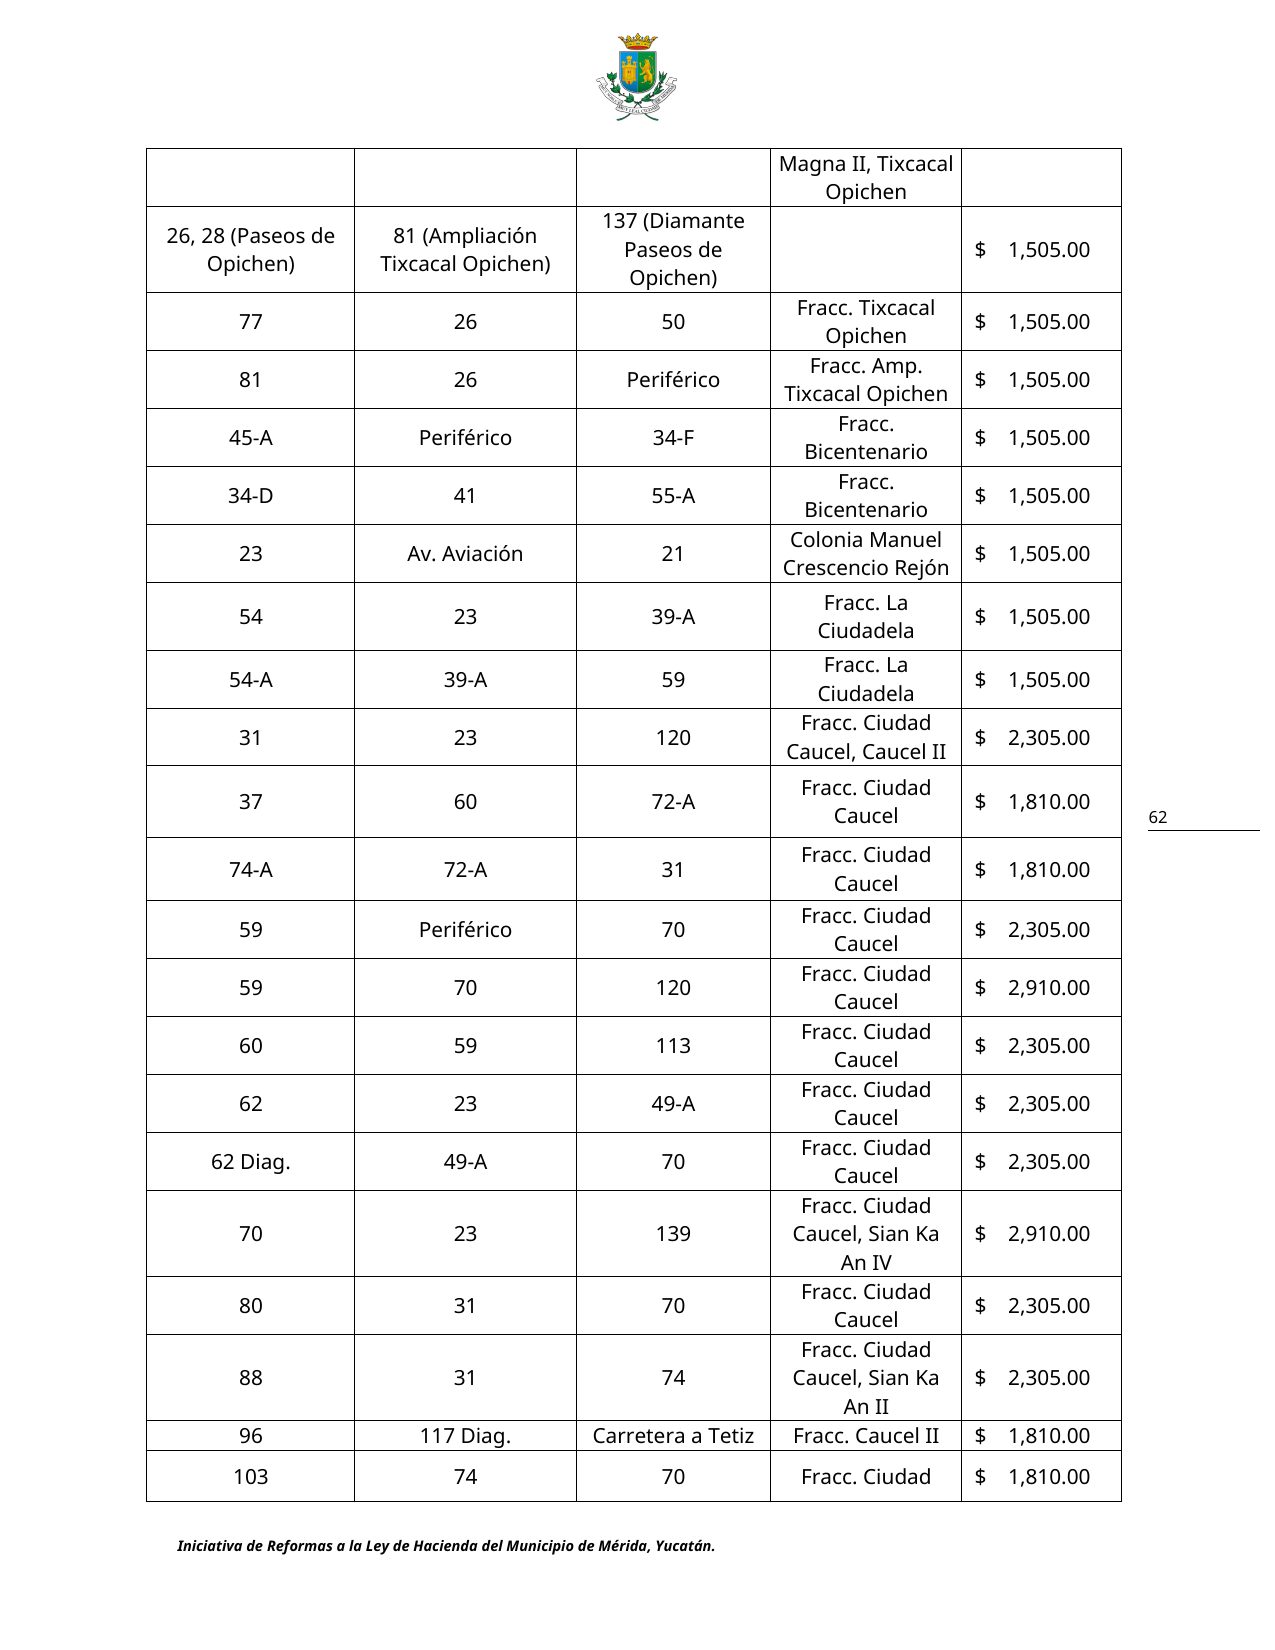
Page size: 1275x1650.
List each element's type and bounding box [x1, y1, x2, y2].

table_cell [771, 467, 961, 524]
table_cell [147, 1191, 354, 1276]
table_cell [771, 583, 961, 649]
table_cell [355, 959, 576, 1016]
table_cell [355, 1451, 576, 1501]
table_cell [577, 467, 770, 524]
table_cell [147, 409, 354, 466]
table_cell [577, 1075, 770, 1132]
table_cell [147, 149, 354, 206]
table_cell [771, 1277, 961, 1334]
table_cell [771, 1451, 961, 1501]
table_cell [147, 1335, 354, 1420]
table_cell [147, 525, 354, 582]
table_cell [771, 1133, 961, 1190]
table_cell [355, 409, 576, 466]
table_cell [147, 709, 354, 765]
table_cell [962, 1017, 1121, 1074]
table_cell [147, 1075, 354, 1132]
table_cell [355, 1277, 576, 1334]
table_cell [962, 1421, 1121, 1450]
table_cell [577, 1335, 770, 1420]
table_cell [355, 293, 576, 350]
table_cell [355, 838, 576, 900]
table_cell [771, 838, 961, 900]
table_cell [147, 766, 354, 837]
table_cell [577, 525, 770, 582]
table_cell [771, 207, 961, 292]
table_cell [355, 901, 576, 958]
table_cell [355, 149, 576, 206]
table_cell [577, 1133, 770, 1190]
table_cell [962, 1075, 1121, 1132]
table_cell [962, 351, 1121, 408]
picture [595, 33, 678, 124]
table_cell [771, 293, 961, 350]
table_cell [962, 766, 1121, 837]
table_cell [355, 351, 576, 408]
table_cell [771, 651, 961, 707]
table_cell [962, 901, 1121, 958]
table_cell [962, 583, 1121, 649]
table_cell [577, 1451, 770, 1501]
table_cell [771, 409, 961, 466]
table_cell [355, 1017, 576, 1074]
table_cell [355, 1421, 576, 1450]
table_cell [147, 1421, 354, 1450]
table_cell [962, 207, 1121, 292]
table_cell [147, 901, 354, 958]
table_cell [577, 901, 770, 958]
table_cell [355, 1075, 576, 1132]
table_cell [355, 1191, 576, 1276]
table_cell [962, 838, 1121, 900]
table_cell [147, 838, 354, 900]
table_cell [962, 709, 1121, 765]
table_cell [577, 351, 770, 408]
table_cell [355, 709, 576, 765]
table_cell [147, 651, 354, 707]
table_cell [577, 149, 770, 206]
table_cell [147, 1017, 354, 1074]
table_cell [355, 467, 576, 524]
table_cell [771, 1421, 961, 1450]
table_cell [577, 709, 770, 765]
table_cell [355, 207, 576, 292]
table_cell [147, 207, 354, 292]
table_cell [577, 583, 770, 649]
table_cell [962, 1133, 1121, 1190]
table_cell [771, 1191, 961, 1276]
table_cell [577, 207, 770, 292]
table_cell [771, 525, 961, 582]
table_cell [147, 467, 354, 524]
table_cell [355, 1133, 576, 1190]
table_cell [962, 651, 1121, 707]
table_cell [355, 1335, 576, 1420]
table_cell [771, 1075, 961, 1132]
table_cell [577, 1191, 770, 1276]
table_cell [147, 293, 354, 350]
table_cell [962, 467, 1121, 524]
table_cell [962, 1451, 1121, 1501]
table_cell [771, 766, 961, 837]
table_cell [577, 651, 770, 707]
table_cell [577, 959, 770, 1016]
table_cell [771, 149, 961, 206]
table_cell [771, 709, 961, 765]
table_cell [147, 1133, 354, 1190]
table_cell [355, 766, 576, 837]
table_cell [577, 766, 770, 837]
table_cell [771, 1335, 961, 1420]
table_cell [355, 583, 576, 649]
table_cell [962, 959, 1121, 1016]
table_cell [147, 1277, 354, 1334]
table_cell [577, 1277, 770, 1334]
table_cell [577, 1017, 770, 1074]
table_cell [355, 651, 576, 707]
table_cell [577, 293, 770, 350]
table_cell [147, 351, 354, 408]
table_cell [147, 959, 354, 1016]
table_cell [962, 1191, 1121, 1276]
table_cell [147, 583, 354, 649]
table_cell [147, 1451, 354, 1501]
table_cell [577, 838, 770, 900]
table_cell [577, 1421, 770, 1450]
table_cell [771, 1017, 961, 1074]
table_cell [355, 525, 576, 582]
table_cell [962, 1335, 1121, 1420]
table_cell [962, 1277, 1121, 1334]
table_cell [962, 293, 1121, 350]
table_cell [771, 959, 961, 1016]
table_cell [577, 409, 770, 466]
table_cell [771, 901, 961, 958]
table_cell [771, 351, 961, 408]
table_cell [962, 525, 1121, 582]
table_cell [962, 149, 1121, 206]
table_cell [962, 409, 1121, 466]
